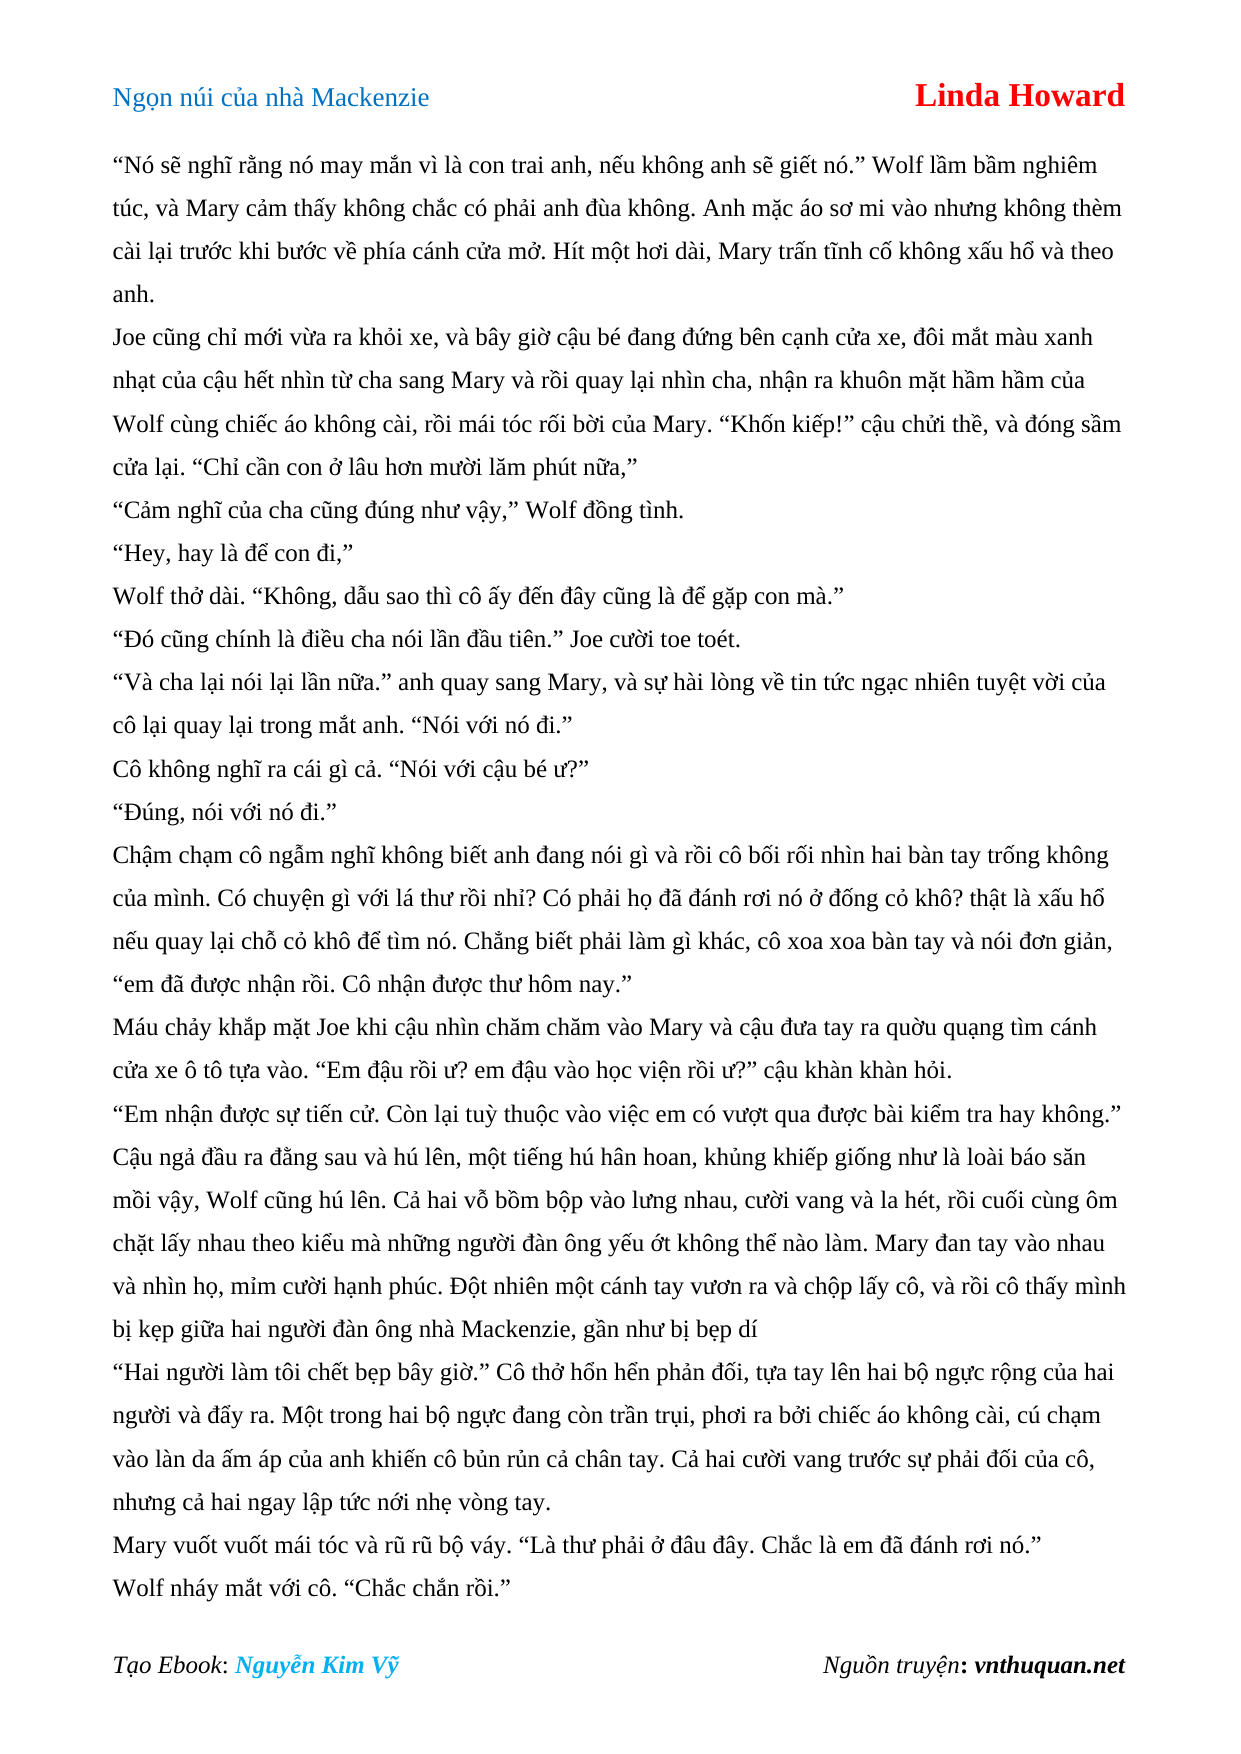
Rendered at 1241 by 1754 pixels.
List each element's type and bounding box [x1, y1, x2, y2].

text [112, 150, 1128, 1602]
